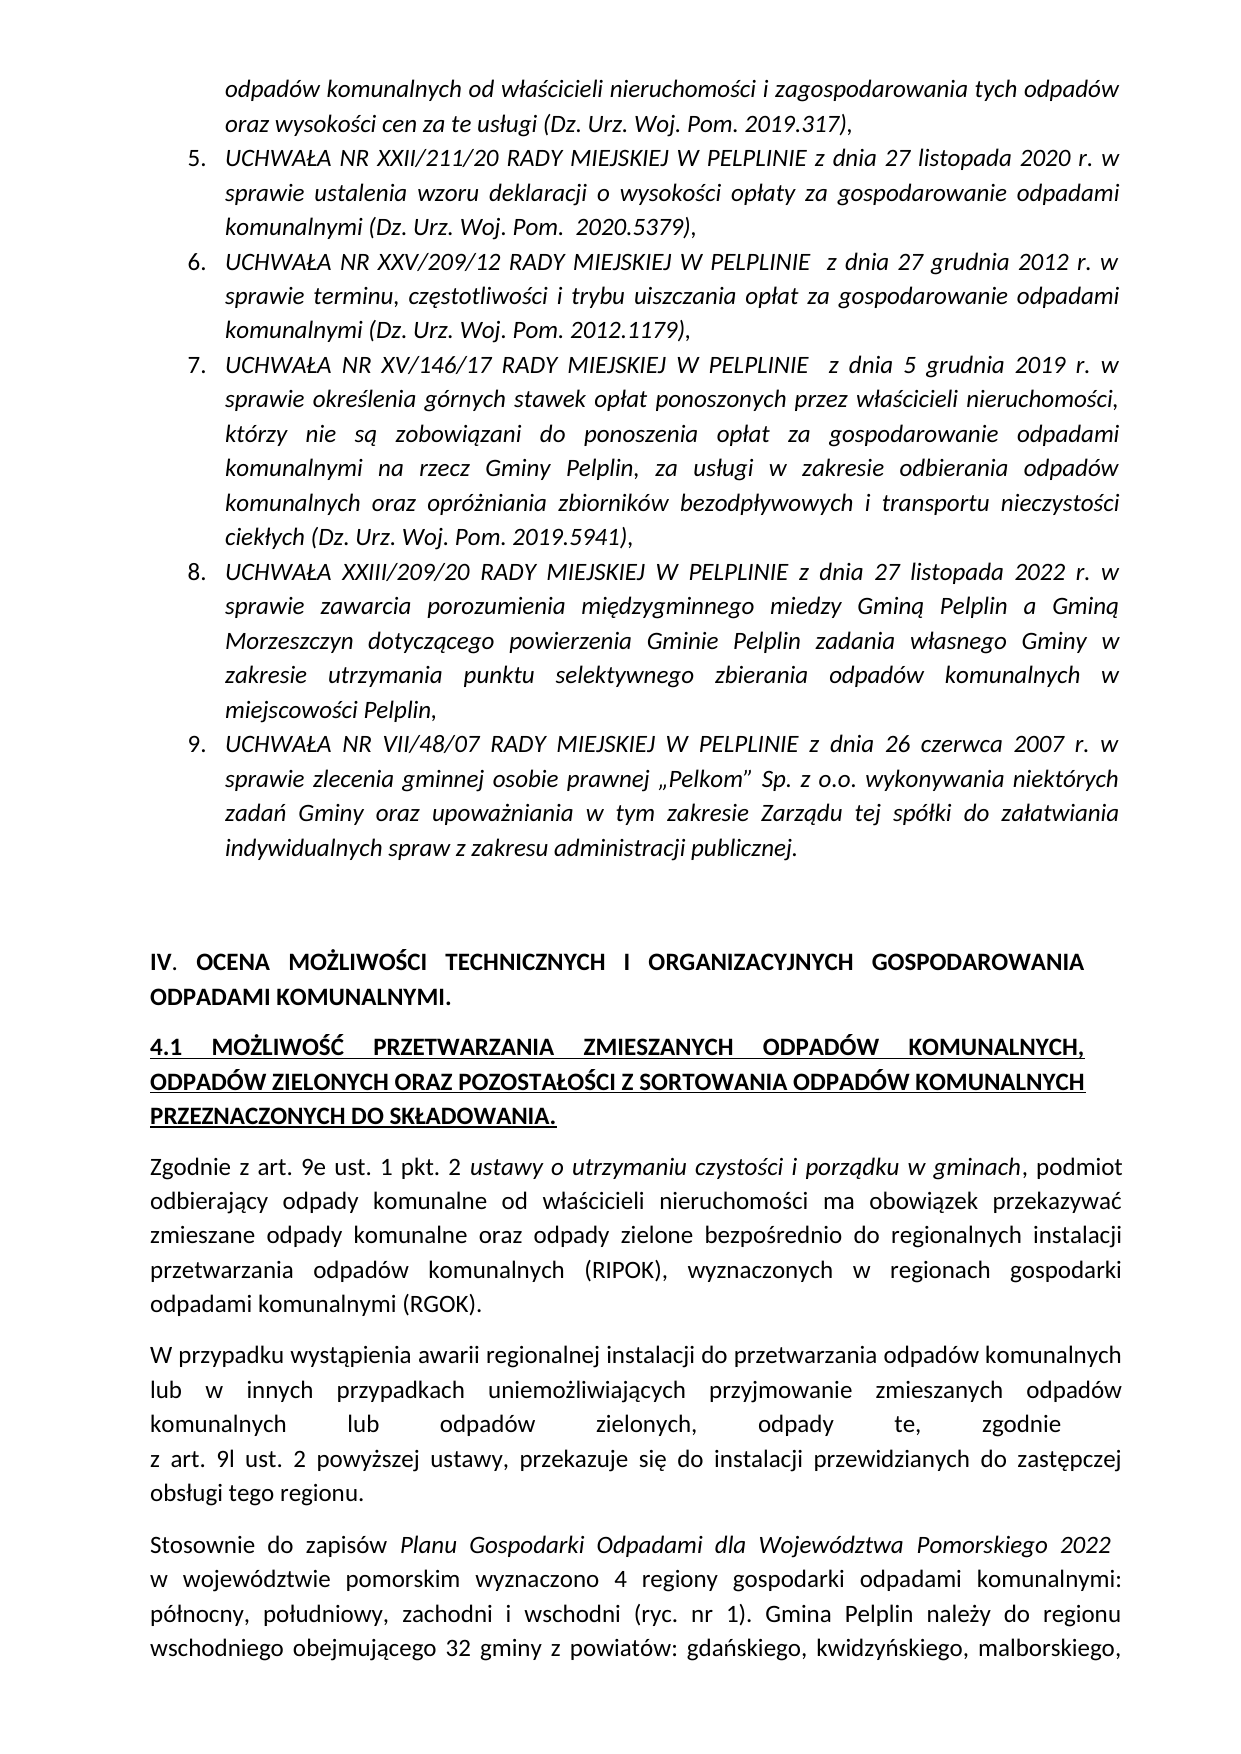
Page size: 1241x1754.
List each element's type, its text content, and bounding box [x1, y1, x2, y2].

text 4.1 MOŻLIWOŚĆ PRZETWARZANIA ZMIESZANYCH ODPADÓW KOMUNALNYCH, ODPADÓW ZIELONYCH ORAZ POZOSTAŁOŚCI Z SORTOWANIA ODPADÓW KOMUNALNYCH PRZEZNACZONYCH DO SKŁADOWANIA. [150, 1059, 1085, 1092]
text IV. OCENA MOŻLIWOŚCI TECHNICZNYCH I ORGANIZACYJNYCH GOSPODAROWANIA ODPADAMI KOMUNALNYMI. [150, 946, 1085, 1011]
list UCHWAŁA NR XV/146/17 RADY MIEJSKIEJ W PELPLINIE z dnia 5 grudnia 2019 r. w sprawie określenia górnych stawek opłat ponoszonych przez właścicieli nieruchomości, którzy nie są zobowiązani do ponoszenia opłat za gospodarowanie odpadami komunalnymi na rzecz Gminy Pelplin, za usługi w zakresie odbierania odpadów komunalnych oraz opróżniania zbiorników bezodpływowych i transportu nieczystości ciekłych (Dz. Urz. Woj. Pom. 2019.5941), [187, 349, 1123, 552]
list UCHWAŁA NR VII/48/07 RADY MIEJSKIEJ W PELPLINIE z dnia 26 czerwca 2007 r. w sprawie zlecenia gminnej osobie prawnej „Pelkom” Sp. z o.o. wykonywania niektórych zadań Gminy oraz upoważniania w tym zakresie Zarządu tej spółki do załatwiania indywidualnych spraw z zakresu administracji publicznej. [187, 728, 1123, 862]
list UCHWAŁA NR XXII/211/20 RADY MIEJSKIEJ W PELPLINIE z dnia 27 listopada 2020 r. w sprawie ustalenia wzoru deklaracji o wysokości opłaty za gospodarowanie odpadami komunalnymi (Dz. Urz. Woj. Pom. 2020.5379), [187, 142, 1123, 242]
list UCHWAŁA NR XXV/209/12 RADY MIEJSKIEJ W PELPLINIE z dnia 27 grudnia 2012 r. w sprawie terminu, częstotliwości i trybu uiszczania opłat za gospodarowanie odpadami komunalnymi (Dz. Urz. Woj. Pom. 2012.1179), [187, 246, 1123, 345]
text W przypadku wystąpienia awarii regionalnej instalacji do przetwarzania odpadów komunalnych lub w innych przypadkach uniemożliwiających przyjmowanie zmieszanych odpadów komunalnych lub odpadów zielonych, odpady te, zgodnie z art. 9l ust. 2 powyższej ustawy, przekazuje się do instalacji przewidzianych do zastępczej obsługi tego regionu. [150, 1340, 1123, 1508]
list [187, 73, 1123, 138]
text 4.1 MOŻLIWOŚĆ PRZETWARZANIA ZMIESZANYCH ODPADÓW KOMUNALNYCH, ODPADÓW ZIELONYCH ORAZ POZOSTAŁOŚCI Z SORTOWANIA ODPADÓW KOMUNALNYCH PRZEZNACZONYCH DO SKŁADOWANIA. [150, 1093, 1085, 1130]
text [150, 1529, 1123, 1663]
text 4.1 MOŻLIWOŚĆ PRZETWARZANIA ZMIESZANYCH ODPADÓW KOMUNALNYCH, ODPADÓW ZIELONYCH ORAZ POZOSTAŁOŚCI Z SORTOWANIA ODPADÓW KOMUNALNYCH PRZEZNACZONYCH DO SKŁADOWANIA. [150, 1031, 1085, 1058]
text Zgodnie z art. 9e ust. 1 pkt. 2 ustawy o utrzymaniu czystości i porządku w gminach, podmiot odbierający odpady komunalne od właścicieli nieruchomości ma obowiązek przekazywać zmieszane odpady komunalne oraz odpady zielone bezpośrednio do regionalnych instalacji przetwarzania odpadów komunalnych (RIPOK), wyznaczonych w regionach gospodarki odpadami komunalnymi (RGOK). [150, 1151, 1123, 1319]
list UCHWAŁA XXIII/209/20 RADY MIEJSKIEJ W PELPLINIE z dnia 27 listopada 2022 r. w sprawie zawarcia porozumienia międzygminnego miedzy Gminą Pelplin a Gminą Morzeszczyn dotyczącego powierzenia Gminie Pelplin zadania własnego Gminy w zakresie utrzymania punktu selektywnego zbierania odpadów komunalnych w miejscowości Pelplin, [187, 556, 1123, 724]
